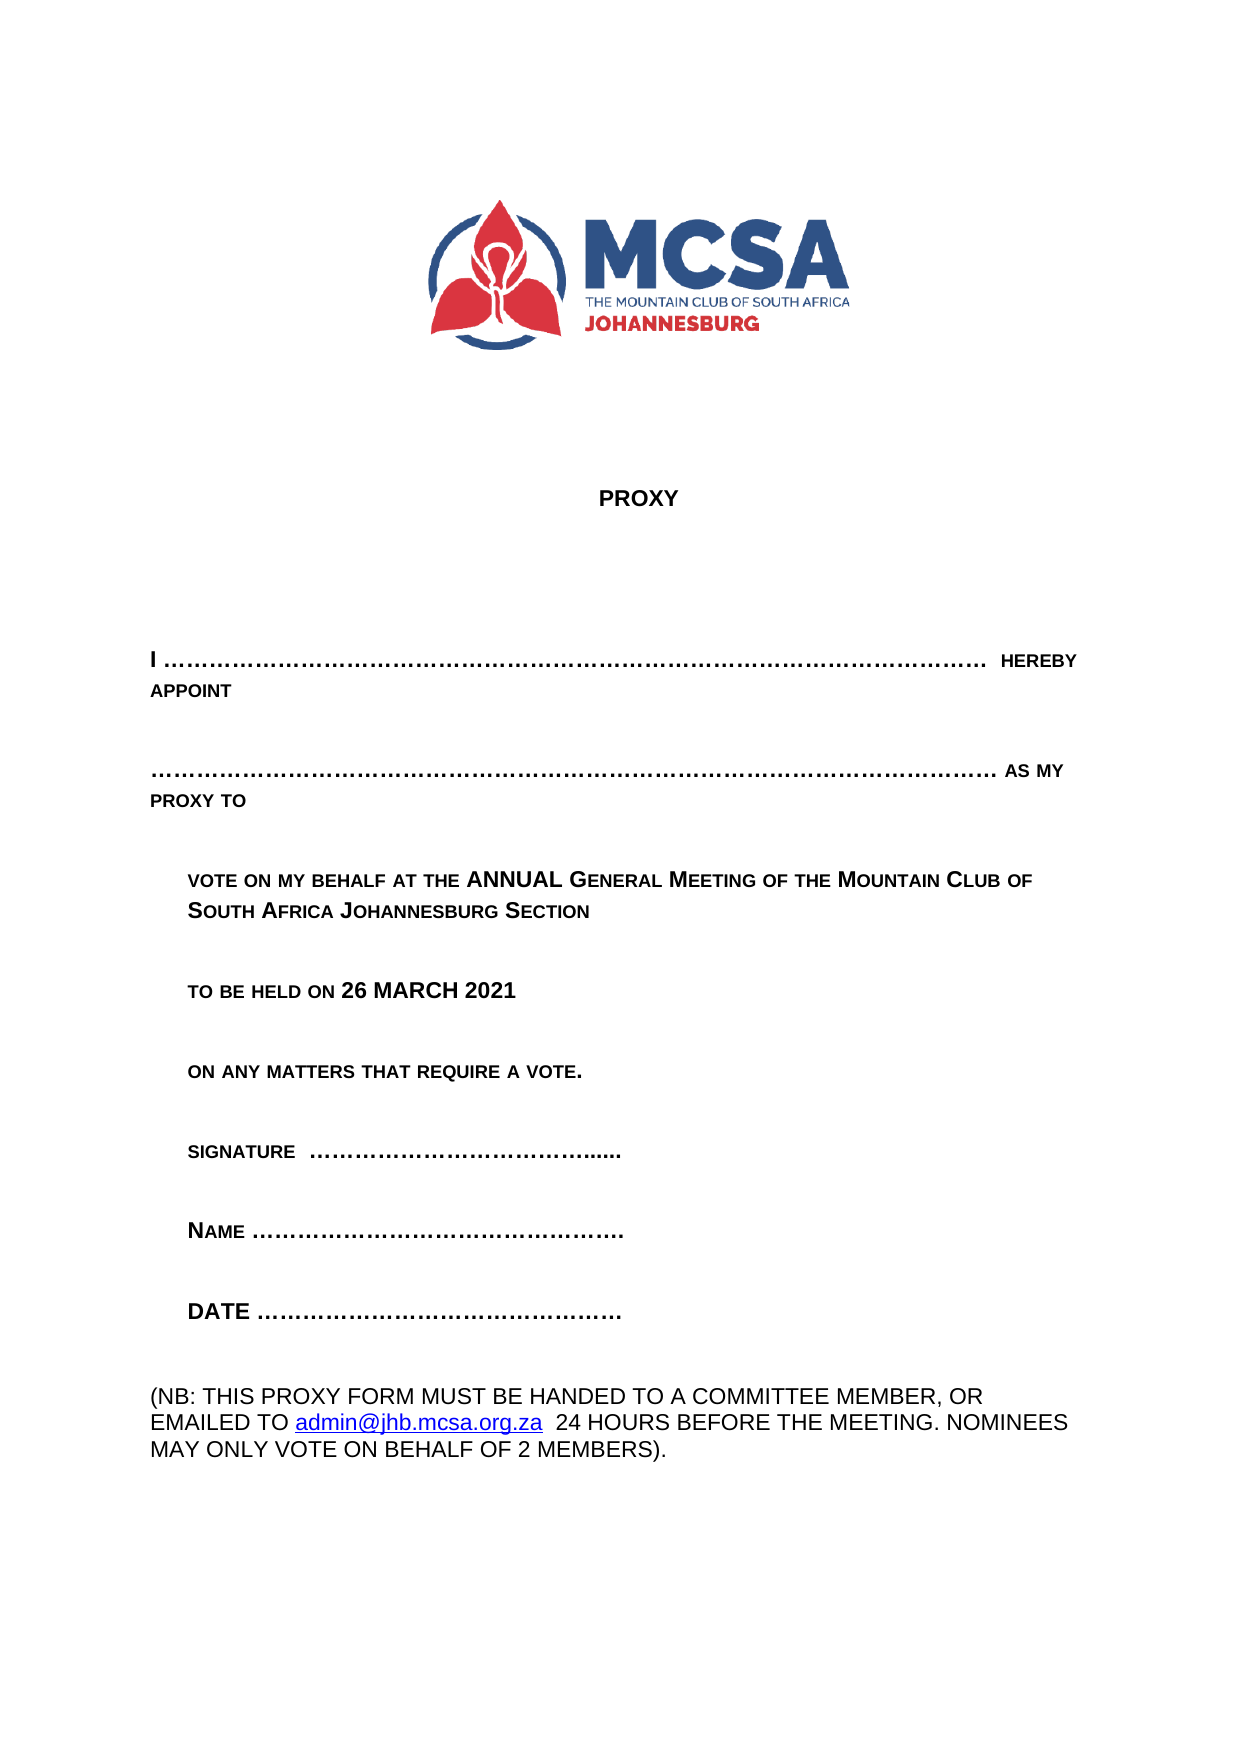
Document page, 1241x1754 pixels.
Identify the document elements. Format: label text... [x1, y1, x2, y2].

subtitle PROXY [187, 485, 1090, 512]
text MAY ONLY VOTE ON BEHALF OF 2 MEMBERS). [150, 1436, 1090, 1462]
picture [428, 200, 850, 350]
subtitle vote on my behalf at the ANNUAL General Meeting of the Mountain Club of South Africa Johannesburg Section [187, 866, 1090, 923]
subtitle DATE ………………………………………… [187, 1298, 1090, 1324]
subtitle ………………………………………………………………………………………………… as my proxy to [150, 756, 1090, 813]
subtitle on any matters that require a vote. [187, 1057, 1090, 1083]
subtitle to be held on 26 MARCH 2021 [187, 977, 1090, 1003]
subtitle Name …………………………………………. [187, 1217, 1090, 1244]
subtitle I ……………………………………………………………………………………………… hereby appoint [150, 646, 1090, 702]
subtitle signature ………………………………...... [187, 1137, 1090, 1164]
text (NB: THIS PROXY FORM MUST BE HANDED TO A COMMITTEE MEMBER, OR EMAILED TO admin@jhb.mcsa.org.za 24 HOURS BEFORE THE MEETING. NOMINEES [150, 1383, 1090, 1436]
